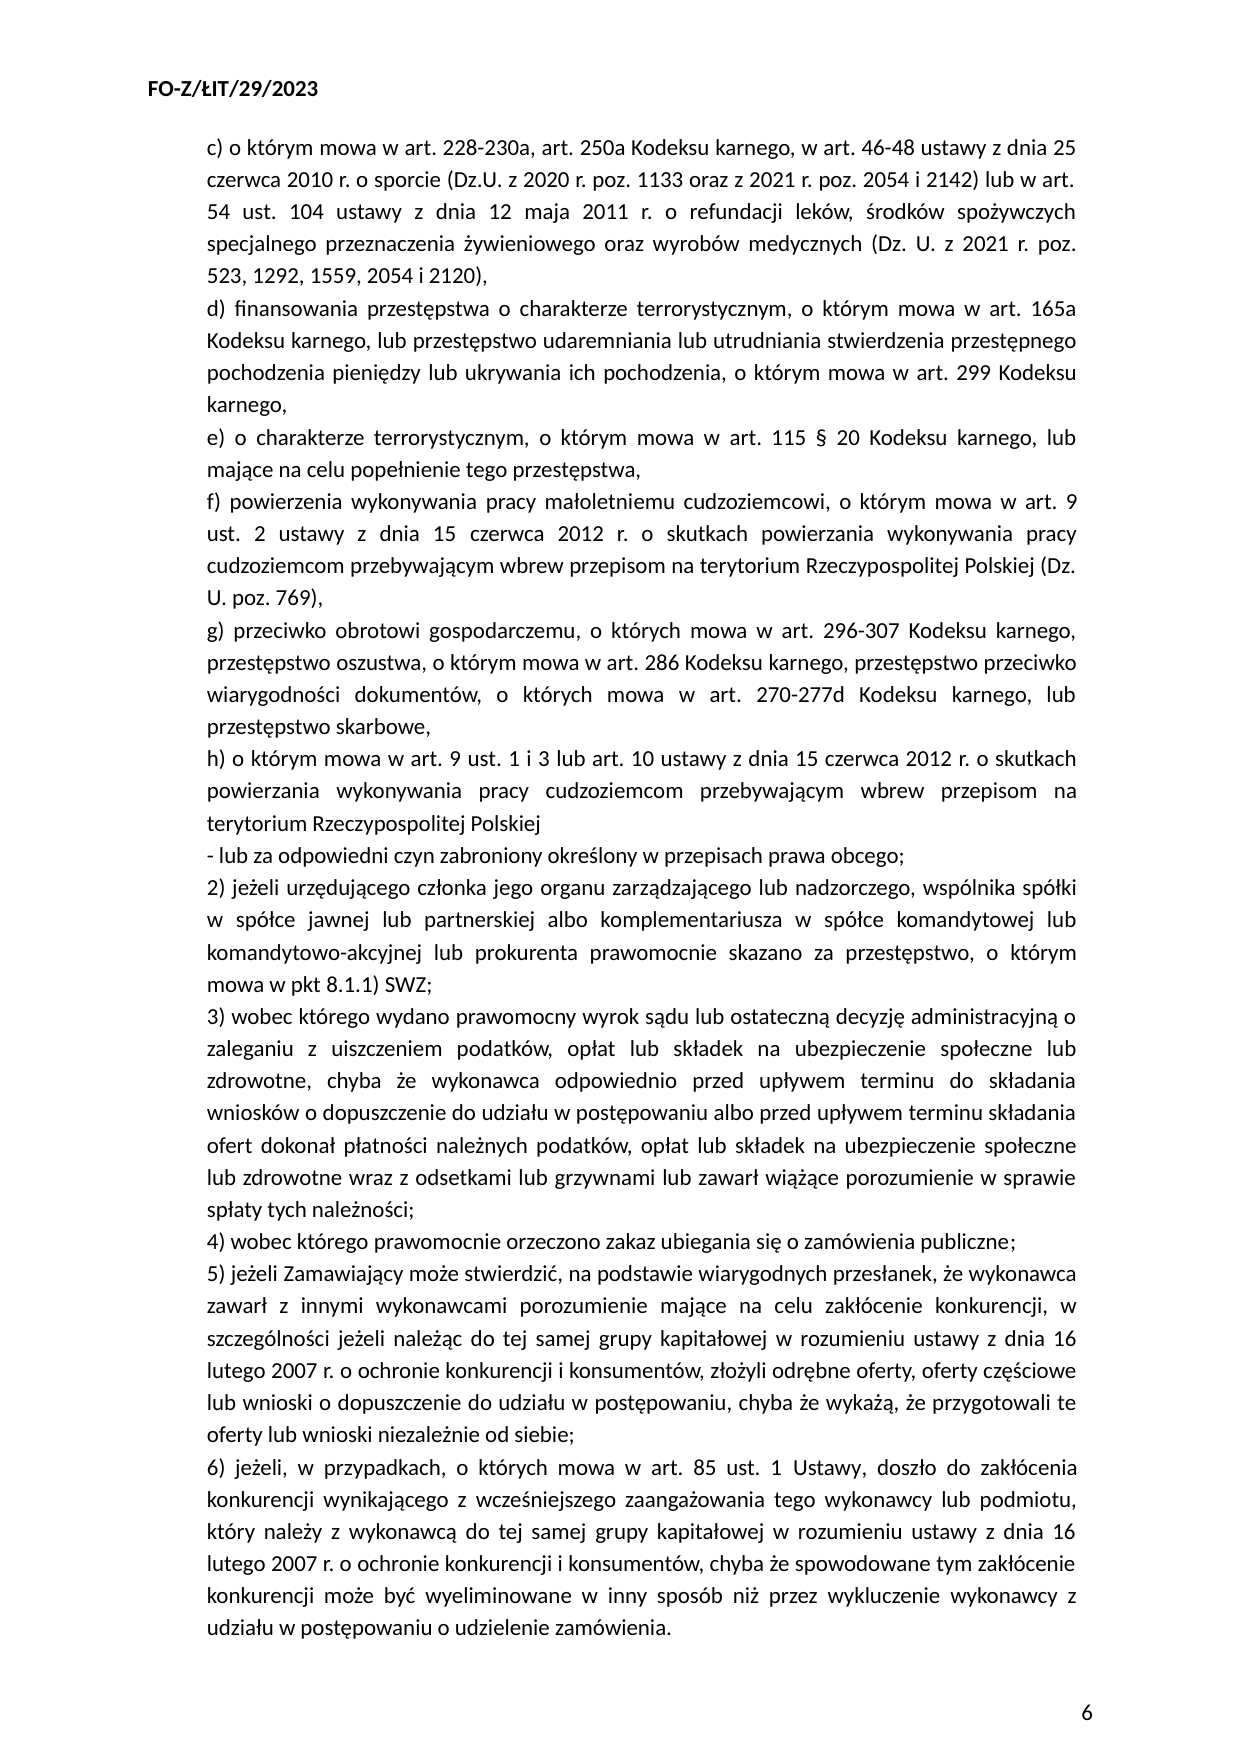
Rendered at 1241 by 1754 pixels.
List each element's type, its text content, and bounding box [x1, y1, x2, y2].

list - lub za odpowiedni czyn zabroniony określony w przepisach prawa obcego; [207, 841, 1078, 869]
list 6) jeżeli, w przypadkach, o których mowa w art. 85 ust. 1 Ustawy, doszło do zakłócenia konkurencji wynikającego z wcześniejszego zaangażowania tego wykonawcy lub podmiotu, który należy z wykonawcą do tej samej grupy kapitałowej w rozumieniu ustawy z dnia 16 lutego 2007 r. o ochronie konkurencji i konsumentów, chyba że spowodowane tym zakłócenie konkurencji może być wyeliminowane w inny sposób niż przez wykluczenie wykonawcy z udziału w postępowaniu o udzielenie zamówienia. [207, 1453, 1078, 1642]
list 5) jeżeli Zamawiający może stwierdzić, na podstawie wiarygodnych przesłanek, że wykonawca zawarł z innymi wykonawcami porozumienie mające na celu zakłócenie konkurencji, w szczególności jeżeli należąc do tej samej grupy kapitałowej w rozumieniu ustawy z dnia 16 lutego 2007 r. o ochronie konkurencji i konsumentów, złożyli odrębne oferty, oferty częściowe lub wnioski o dopuszczenie do udziału w postępowaniu, chyba że wykażą, że przygotowali te oferty lub wnioski niezależnie od siebie; [207, 1259, 1078, 1448]
list h) o którym mowa w art. 9 ust. 1 i 3 lub art. 10 ustawy z dnia 15 czerwca 2012 r. o skutkach powierzania wykonywania pracy cudzoziemcom przebywającym wbrew przepisom na terytorium Rzeczypospolitej Polskiej [207, 744, 1078, 837]
list 4) wobec którego prawomocnie orzeczono zakaz ubiegania się o zamówienia publiczne; [207, 1227, 1078, 1255]
list 2) jeżeli urzędującego członka jego organu zarządzającego lub nadzorczego, wspólnika spółki w spółce jawnej lub partnerskiej albo komplementariusza w spółce komandytowej lub komandytowo-akcyjnej lub prokurenta prawomocnie skazano za przestępstwo, o którym mowa w pkt 8.1.1) SWZ; [207, 873, 1078, 998]
list e) o charakterze terrorystycznym, o którym mowa w art. 115 § 20 Kodeksu karnego, lub mające na celu popełnienie tego przestępstwa, [207, 423, 1078, 483]
list f) powierzenia wykonywania pracy małoletniemu cudzoziemcowi, o którym mowa w art. 9 ust. 2 ustawy z dnia 15 czerwca 2012 r. o skutkach powierzania wykonywania pracy cudzoziemcom przebywającym wbrew przepisom na terytorium Rzeczypospolitej Polskiej (Dz. U. poz. 769), [207, 487, 1078, 612]
list d) finansowania przestępstwa o charakterze terrorystycznym, o którym mowa w art. 165a Kodeksu karnego, lub przestępstwo udaremniania lub utrudniania stwierdzenia przestępnego pochodzenia pieniędzy lub ukrywania ich pochodzenia, o którym mowa w art. 299 Kodeksu karnego, [207, 294, 1078, 418]
list 3) wobec którego wydano prawomocny wyrok sądu lub ostateczną decyzję administracyjną o zaleganiu z uiszczeniem podatków, opłat lub składek na ubezpieczenie społeczne lub zdrowotne, chyba że wykonawca odpowiednio przed upływem terminu do składania wniosków o dopuszczenie do udziału w postępowaniu albo przed upływem terminu składania ofert dokonał płatności należnych podatków, opłat lub składek na ubezpieczenie społeczne lub zdrowotne wraz z odsetkami lub grzywnami lub zawarł wiążące porozumienie w sprawie spłaty tych należności; [207, 1002, 1078, 1223]
list g) przeciwko obrotowi gospodarczemu, o których mowa w art. 296-307 Kodeksu karnego, przestępstwo oszustwa, o którym mowa w art. 286 Kodeksu karnego, przestępstwo przeciwko wiarygodności dokumentów, o których mowa w art. 270-277d Kodeksu karnego, lub przestępstwo skarbowe, [207, 616, 1078, 740]
list c) o którym mowa w art. 228-230a, art. 250a Kodeksu karnego, w art. 46-48 ustawy z dnia 25 czerwca 2010 r. o sporcie (Dz.U. z 2020 r. poz. 1133 oraz z 2021 r. poz. 2054 i 2142) lub w art. 54 ust. 104 ustawy z dnia 12 maja 2011 r. o refundacji leków, środków spożywczych specjalnego przeznaczenia żywieniowego oraz wyrobów medycznych (Dz. U. z 2021 r. poz. 523, 1292, 1559, 2054 i 2120), [207, 133, 1078, 290]
